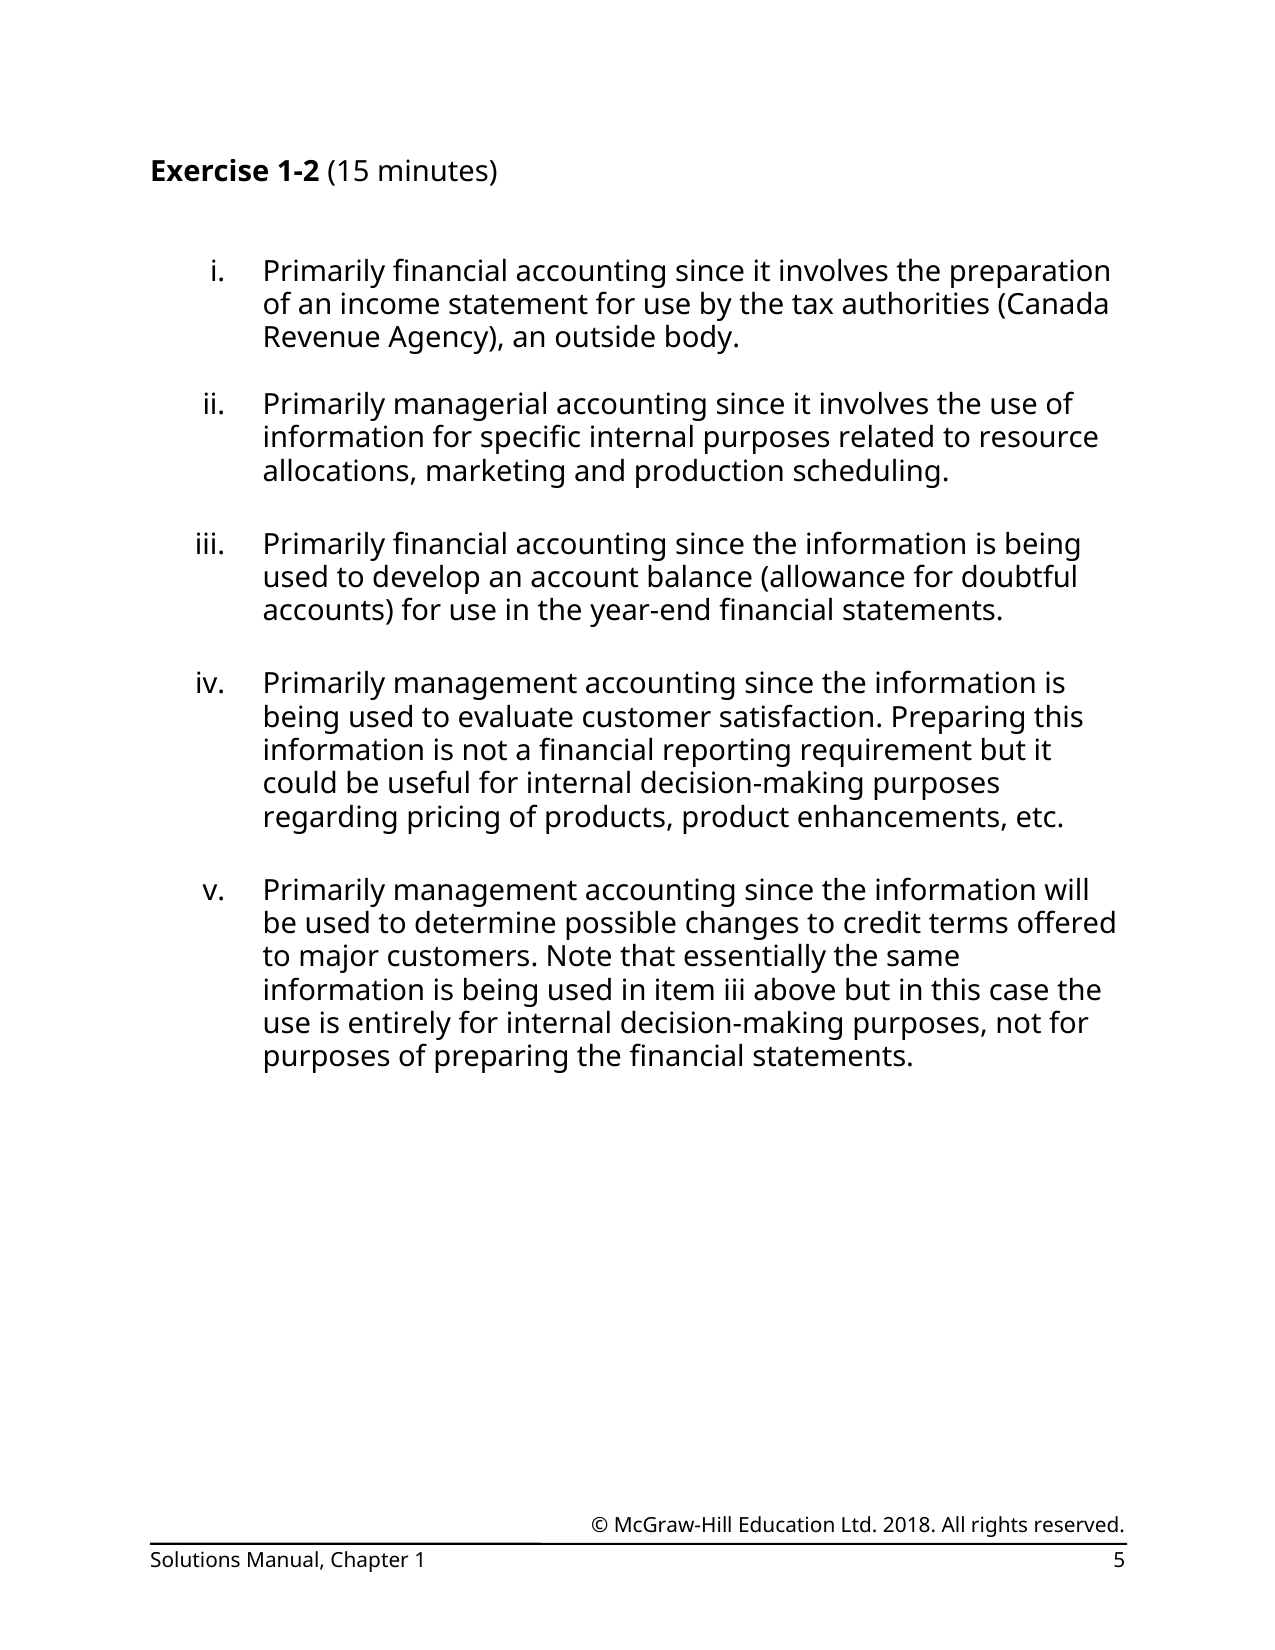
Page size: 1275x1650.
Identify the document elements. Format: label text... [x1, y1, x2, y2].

list Primarily financial accounting since it involves the preparation of an income statement for use by the tax authorities (Canada Revenue Agency), an outside body. [225, 254, 1125, 354]
list Primarily managerial accounting since it involves the use of information for specific internal purposes related to resource allocations, marketing and production scheduling. [225, 388, 1125, 488]
list Primarily financial accounting since the information is being used to develop an account balance (allowance for doubtful accounts) for use in the year-end financial statements. [225, 527, 1125, 627]
list Primarily management accounting since the information will be used to determine possible changes to credit terms offered to major customers. Note that essentially the same information is being used in item iii above but in this case the use is entirely for internal decision-making purposes, not for purposes of preparing the financial statements. [225, 873, 1125, 1073]
text Exercise 1-2 (15 minutes) [150, 150, 1125, 190]
list Primarily management accounting since the information is being used to evaluate customer satisfaction. Preparing this information is not a financial reporting requirement but it could be useful for internal decision-making purposes regarding pricing of products, product enhancements, etc. [225, 667, 1125, 834]
